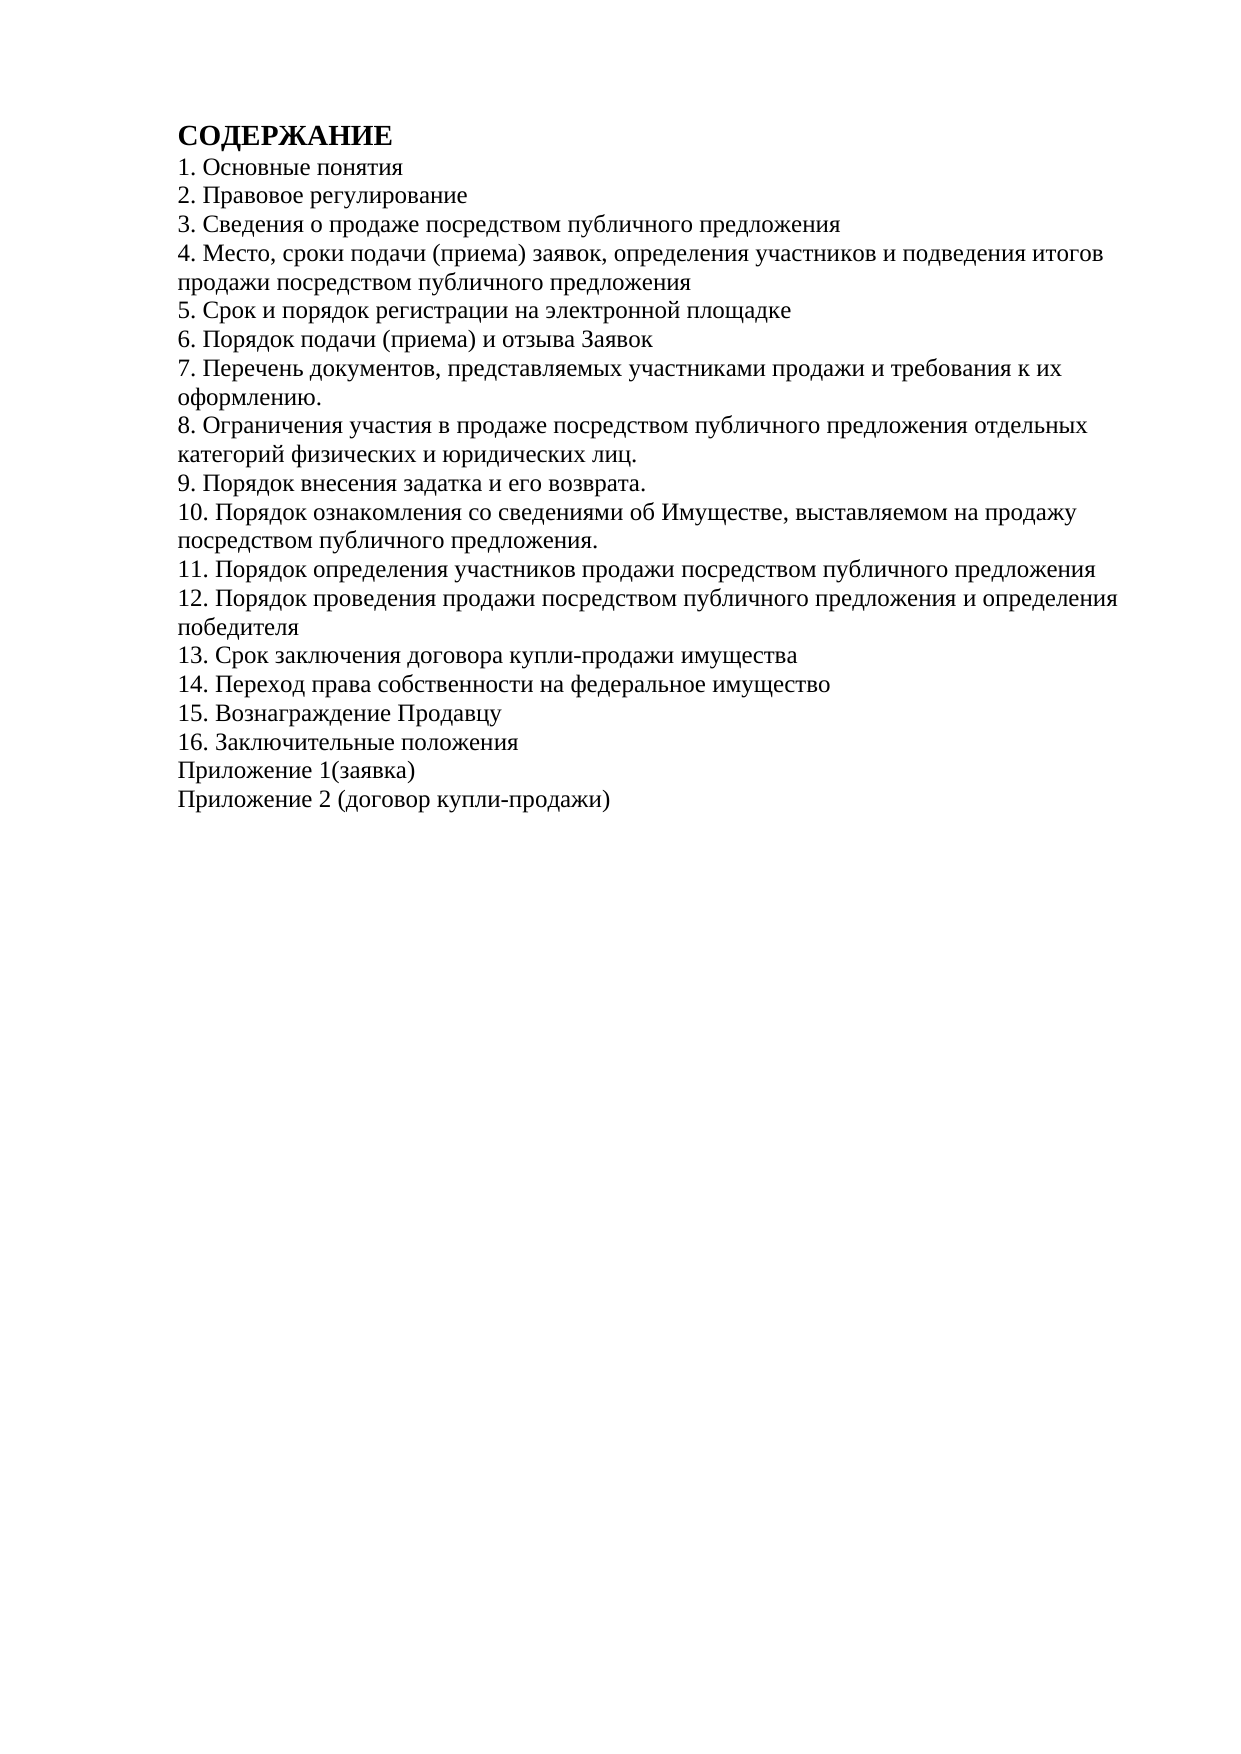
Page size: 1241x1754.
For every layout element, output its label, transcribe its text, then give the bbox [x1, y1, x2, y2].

text 16. Заключительные положения [177, 727, 1152, 755]
text 8. Ограничения участия в продаже посредством публичного предложения отдельных категорий физических и юридических лиц. [177, 410, 1152, 468]
text 14. Переход права собственности на федеральное имущество [177, 669, 1152, 698]
text 3. Сведения о продаже посредством публичного предложения 4. Место, сроки подачи (приема) заявок, определения участников и подведения итогов продажи посредством публичного предложения [177, 209, 1152, 295]
text СОДЕРЖАНИЕ [177, 118, 1152, 152]
text 6. Порядок подачи (приема) и отзыва Заявок [177, 324, 1152, 353]
text 12. Порядок проведения продажи посредством публичного предложения и определения победителя [177, 583, 1152, 640]
text 10. Порядок ознакомления со сведениями об Имуществе, выставляемом на продажу посредством публичного предложения. [177, 497, 1152, 554]
text 15. Вознаграждение Продавцу [177, 698, 1152, 727]
text 1. Основные понятия [177, 152, 1152, 180]
text 13. Срок заключения договора купли-продажи имущества [177, 640, 1152, 669]
text 7. Перечень документов, представляемых участниками продажи и требования к их оформлению. [177, 353, 1152, 410]
text 2. Правовое регулирование [177, 180, 1152, 209]
text 9. Порядок внесения задатка и его возврата. [177, 468, 1152, 497]
text 11. Порядок определения участников продажи посредством публичного предложения [177, 554, 1152, 583]
text Приложение 2 (договор купли-продажи) [177, 784, 1152, 813]
text 5. Срок и порядок регистрации на электронной площадке [177, 295, 1152, 324]
text Приложение 1(заявка) [177, 755, 1152, 784]
